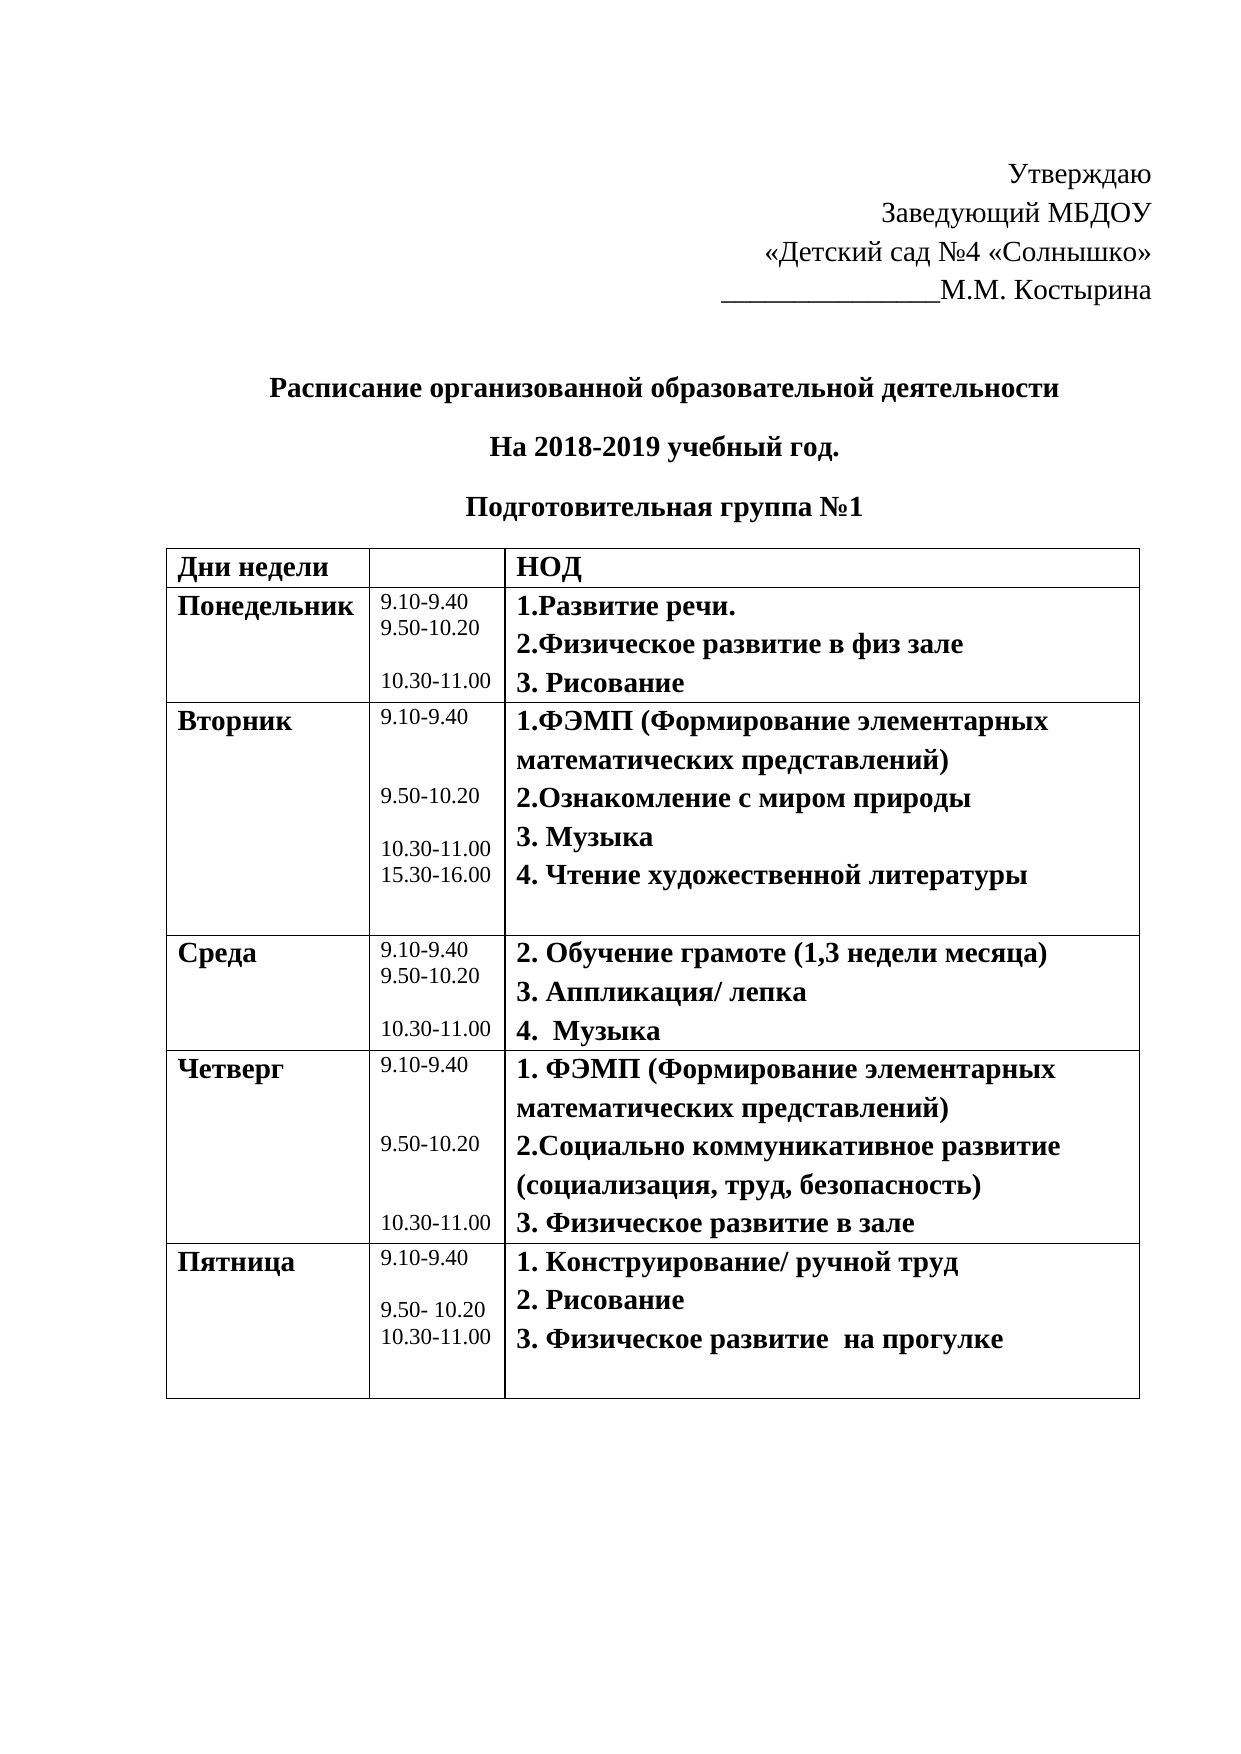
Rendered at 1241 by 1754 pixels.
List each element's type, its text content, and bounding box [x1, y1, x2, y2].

table_cell 1.Развитие речи. 2.Физическое развитие в физ зале 3. Рисование [506, 588, 1139, 702]
table_cell Четверг [167, 1051, 369, 1243]
text Расписание организованной образовательной деятельности [177, 370, 1152, 404]
table_cell 1.ФЭМП (Формирование элементарных математических представлений) 2.Ознакомление с миром природы 3. Музыка 4. Чтение художественной литературы [506, 703, 1139, 934]
table_cell 9.10-9.40 9.50- 10.20 10.30-11.00 [370, 1244, 504, 1398]
text На 2018-2019 учебный год. [177, 429, 1152, 463]
table_cell 1. Конструирование/ ручной труд 2. Рисование 3. Физическое развитие на прогулке [506, 1244, 1139, 1398]
table_cell 9.10-9.40 9.50-10.20 10.30-11.00 [370, 588, 504, 702]
text Заведующий МБДОУ [177, 195, 1152, 229]
text «Детский сад №4 «Солнышко» [177, 234, 1152, 267]
table_cell Понедельник [167, 588, 369, 702]
text Подготовительная группа №1 [177, 489, 1152, 522]
table_cell 2. Обучение грамоте (1,3 недели месяца) 3. Аппликация/ лепка 4. Музыка [506, 936, 1139, 1050]
table_cell Вторник [167, 703, 369, 934]
table_header Дни недели [167, 549, 369, 587]
table_cell Среда [167, 936, 369, 1050]
table_cell 1. ФЭМП (Формирование элементарных математических представлений) 2.Социально коммуникативное развитие (социализация, труд, безопасность) 3. Физическое развитие в зале [506, 1051, 1139, 1243]
table_cell Пятница [167, 1244, 369, 1398]
table_cell 9.10-9.40 9.50-10.20 10.30-11.00 [370, 1051, 504, 1243]
table_cell 9.10-9.40 9.50-10.20 10.30-11.00 15.30-16.00 [370, 703, 504, 934]
text Утверждаю [177, 157, 1152, 190]
table_header [370, 549, 504, 587]
table_cell 9.10-9.40 9.50-10.20 10.30-11.00 [370, 936, 504, 1050]
table_header НОД [506, 549, 1139, 587]
text _______________М.М. Костырина [177, 272, 1152, 306]
